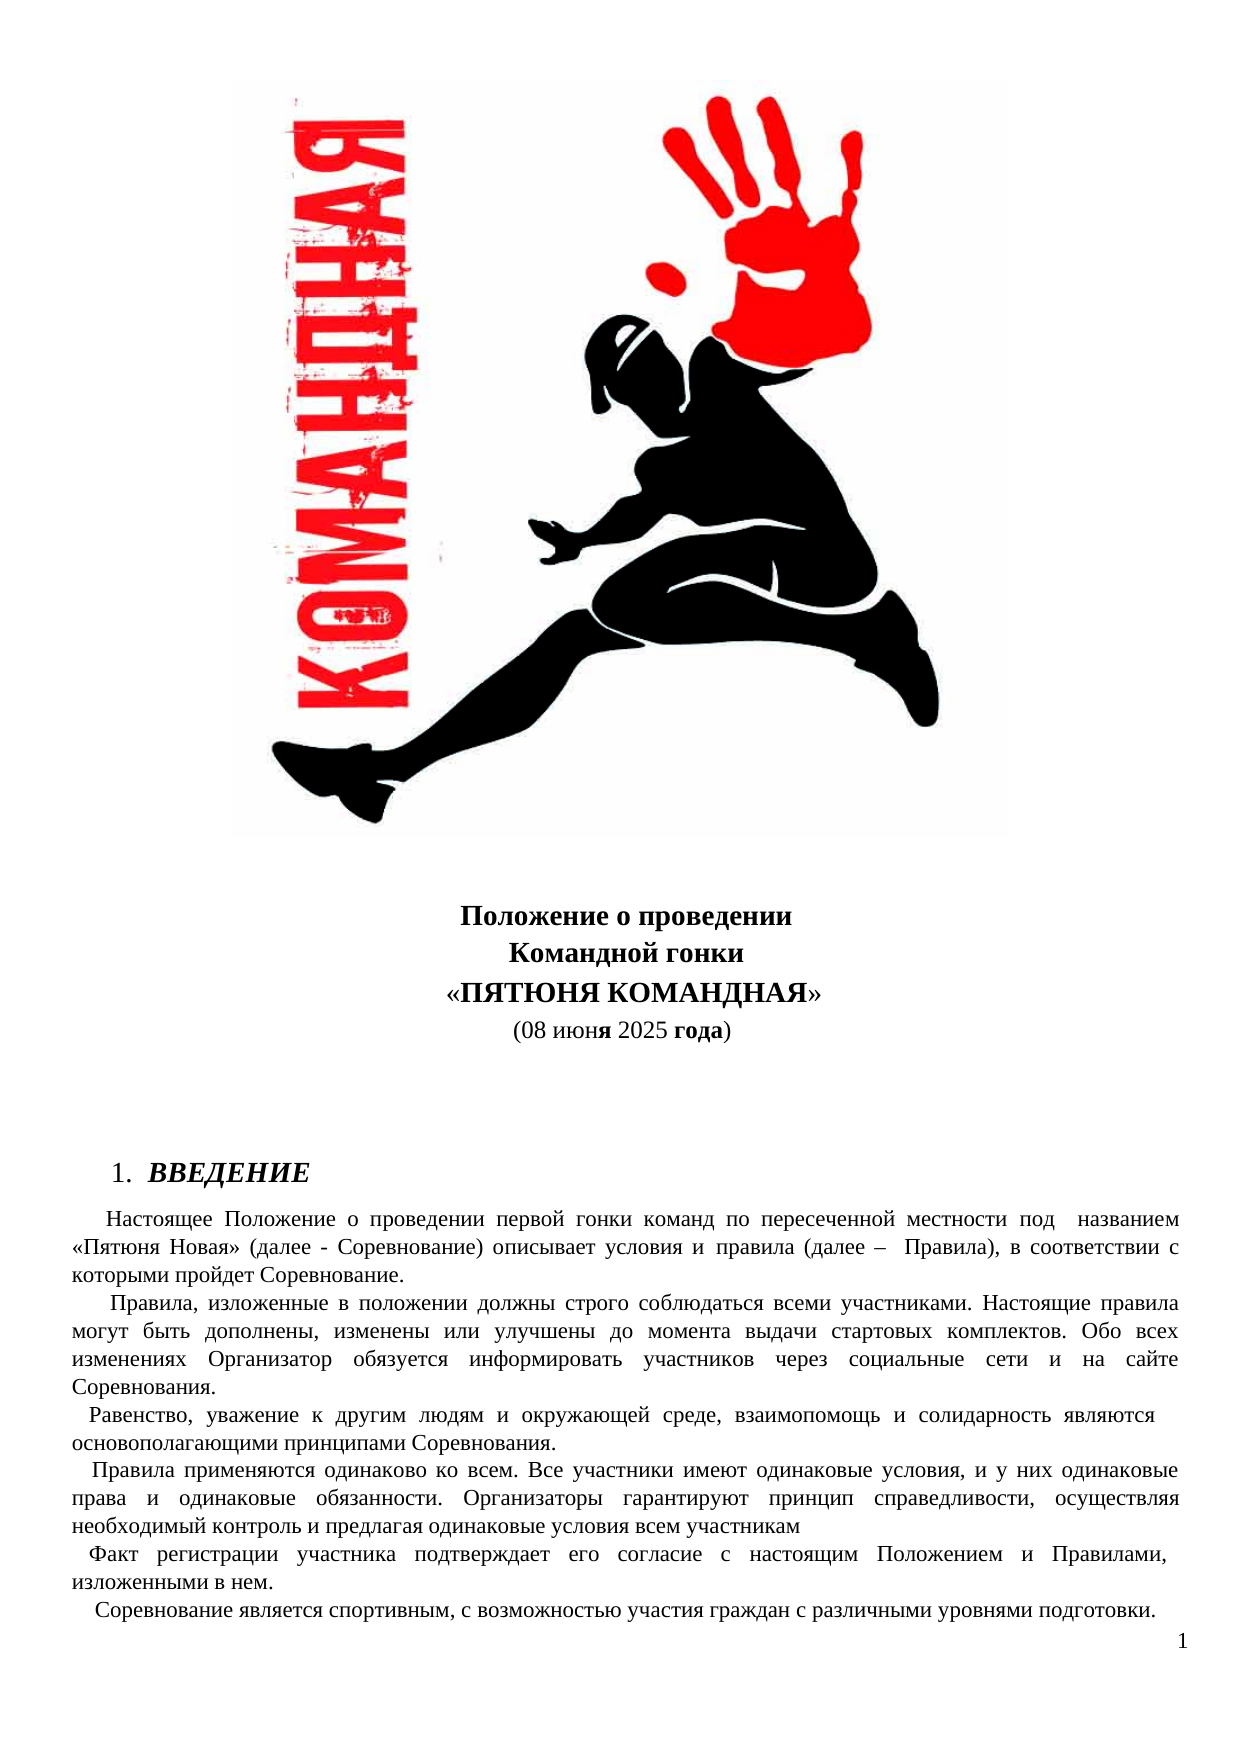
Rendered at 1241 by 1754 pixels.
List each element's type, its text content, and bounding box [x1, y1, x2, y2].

text «ПЯТЮНЯ КОМАНДНАЯ» [109, 975, 1188, 1009]
text Правила применяются одинаково ко всем. Все участники имеют одинаковые условия, и у них одинаковые права и одинаковые обязанности. Организаторы гарантируют принцип справедливости, осуществляя необходимый контроль и предлагая одинаковые условия всем участникам [72, 1456, 1179, 1539]
text 1. ВВЕДЕНИЕ [72, 1156, 1188, 1189]
picture [231, 80, 1009, 837]
text Факт регистрации участника подтверждает его согласие с настоящим Положением и Правилами, изложенными в нем. [72, 1539, 1179, 1595]
text Настоящее Положение о проведении первой гонки команд по пересеченной местности под названием «Пятюня Новая» (далее - Соревнование) описывает условия и правила (далее – Правила), в соответствии с которыми пройдет Соревнование. [72, 1204, 1179, 1288]
text (08 июня 2025 года) [109, 1015, 1188, 1044]
text Командной гонки [109, 932, 1143, 970]
text Равенство, уважение к другим людям и окружающей среде, взаимопомощь и солидарность являются основополагающими принципами Соревнования. [72, 1400, 1179, 1456]
text Положение о проведении [109, 894, 1143, 932]
text Правила, изложенные в положении должны строго соблюдаться всеми участниками. Настоящие правила могут быть дополнены, изменены или улучшены до момента выдачи стартовых комплектов. Обо всех изменениях Организатор обязуется информировать участников через социальные сети и на сайте Соревнования. [72, 1288, 1179, 1400]
text Соревнование является спортивным, с возможностью участия граждан с различными уровнями подготовки. [72, 1595, 1179, 1623]
